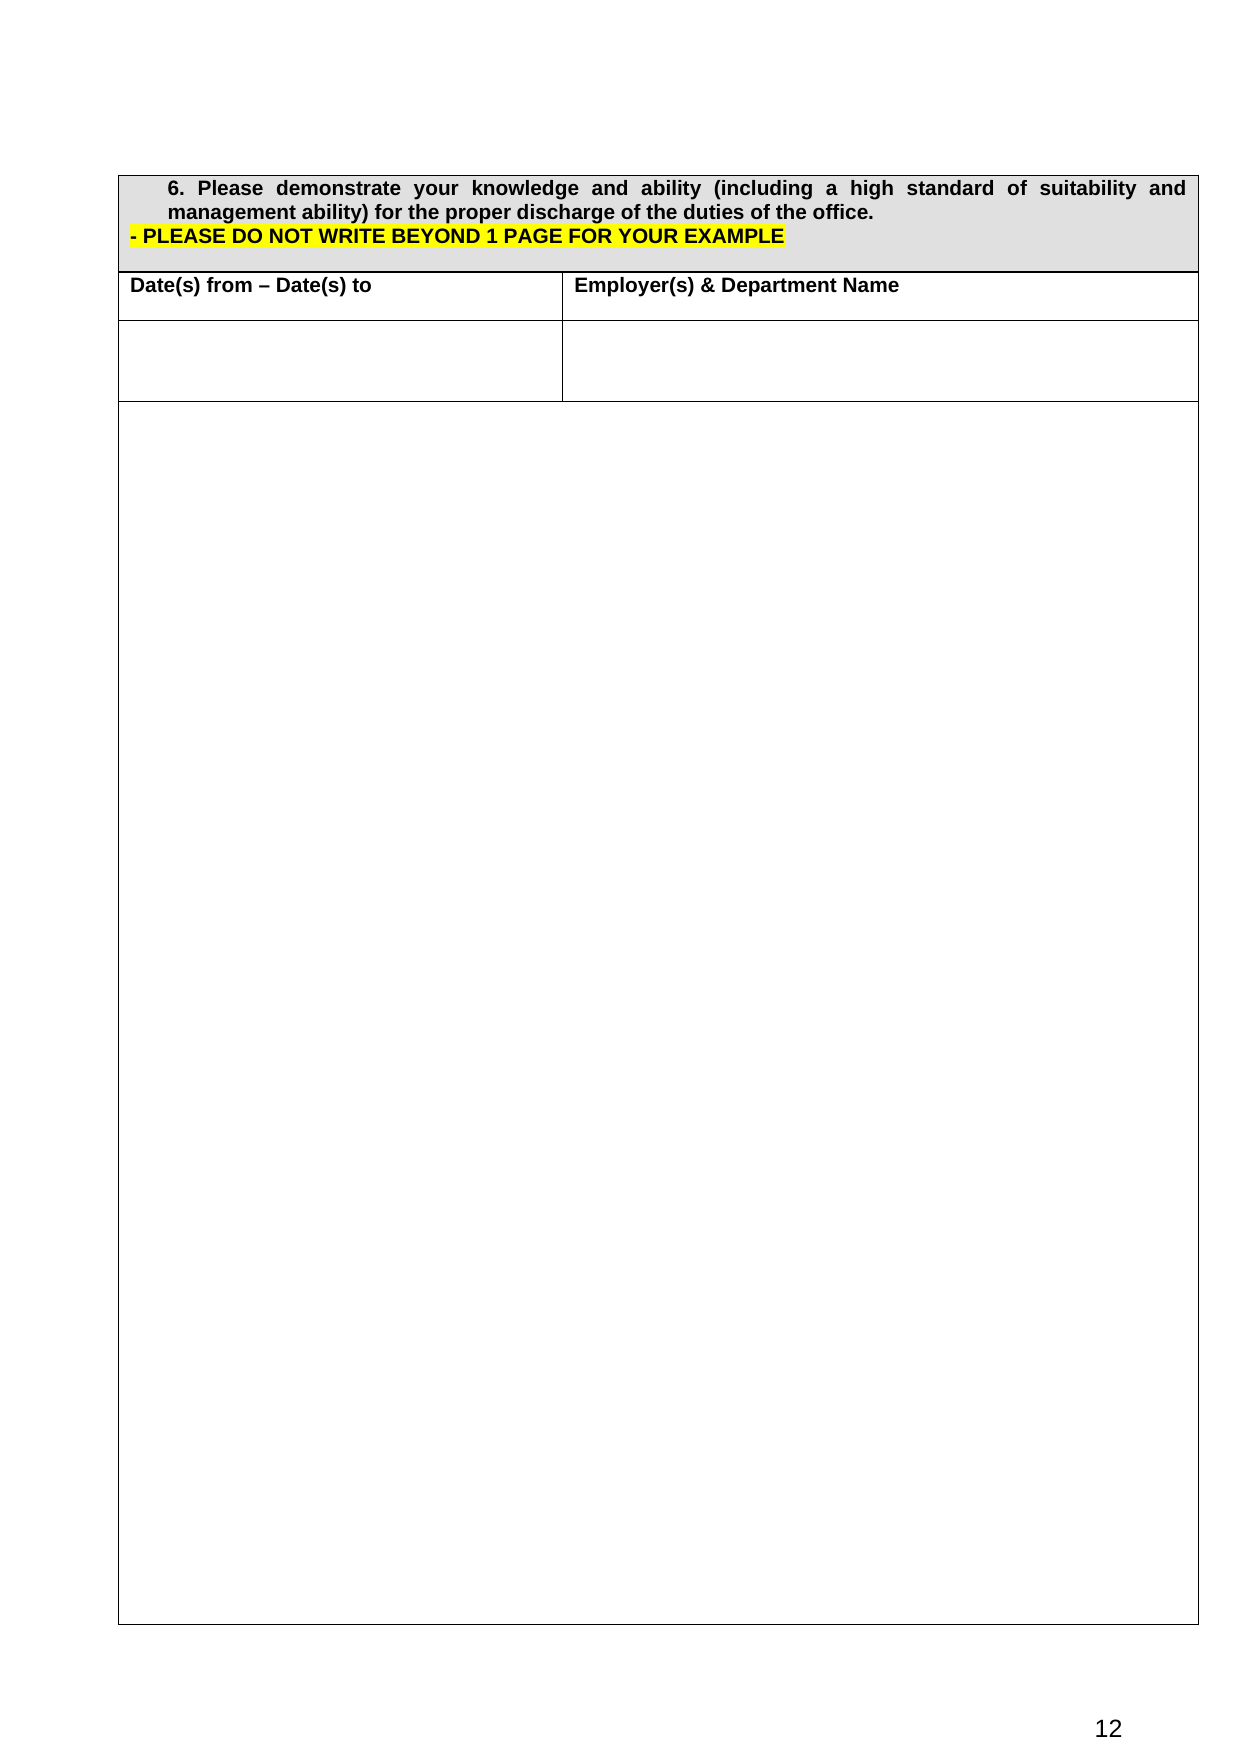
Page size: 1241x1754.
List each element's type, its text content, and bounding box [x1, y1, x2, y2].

table_cell [119, 321, 562, 401]
table_cell Employer(s) & Department Name [563, 273, 1198, 320]
table_cell [563, 321, 1198, 401]
table_header 6. Please demonstrate your knowledge and ability (including a high standard of suitability and management ability) for the proper discharge of the duties of the office. - PLEASE DO NOT WRITE BEYOND 1 PAGE FOR YOUR EXAMPLE [119, 176, 1198, 271]
table_cell [119, 402, 1198, 1624]
table_cell Date(s) from – Date(s) to [119, 273, 562, 320]
